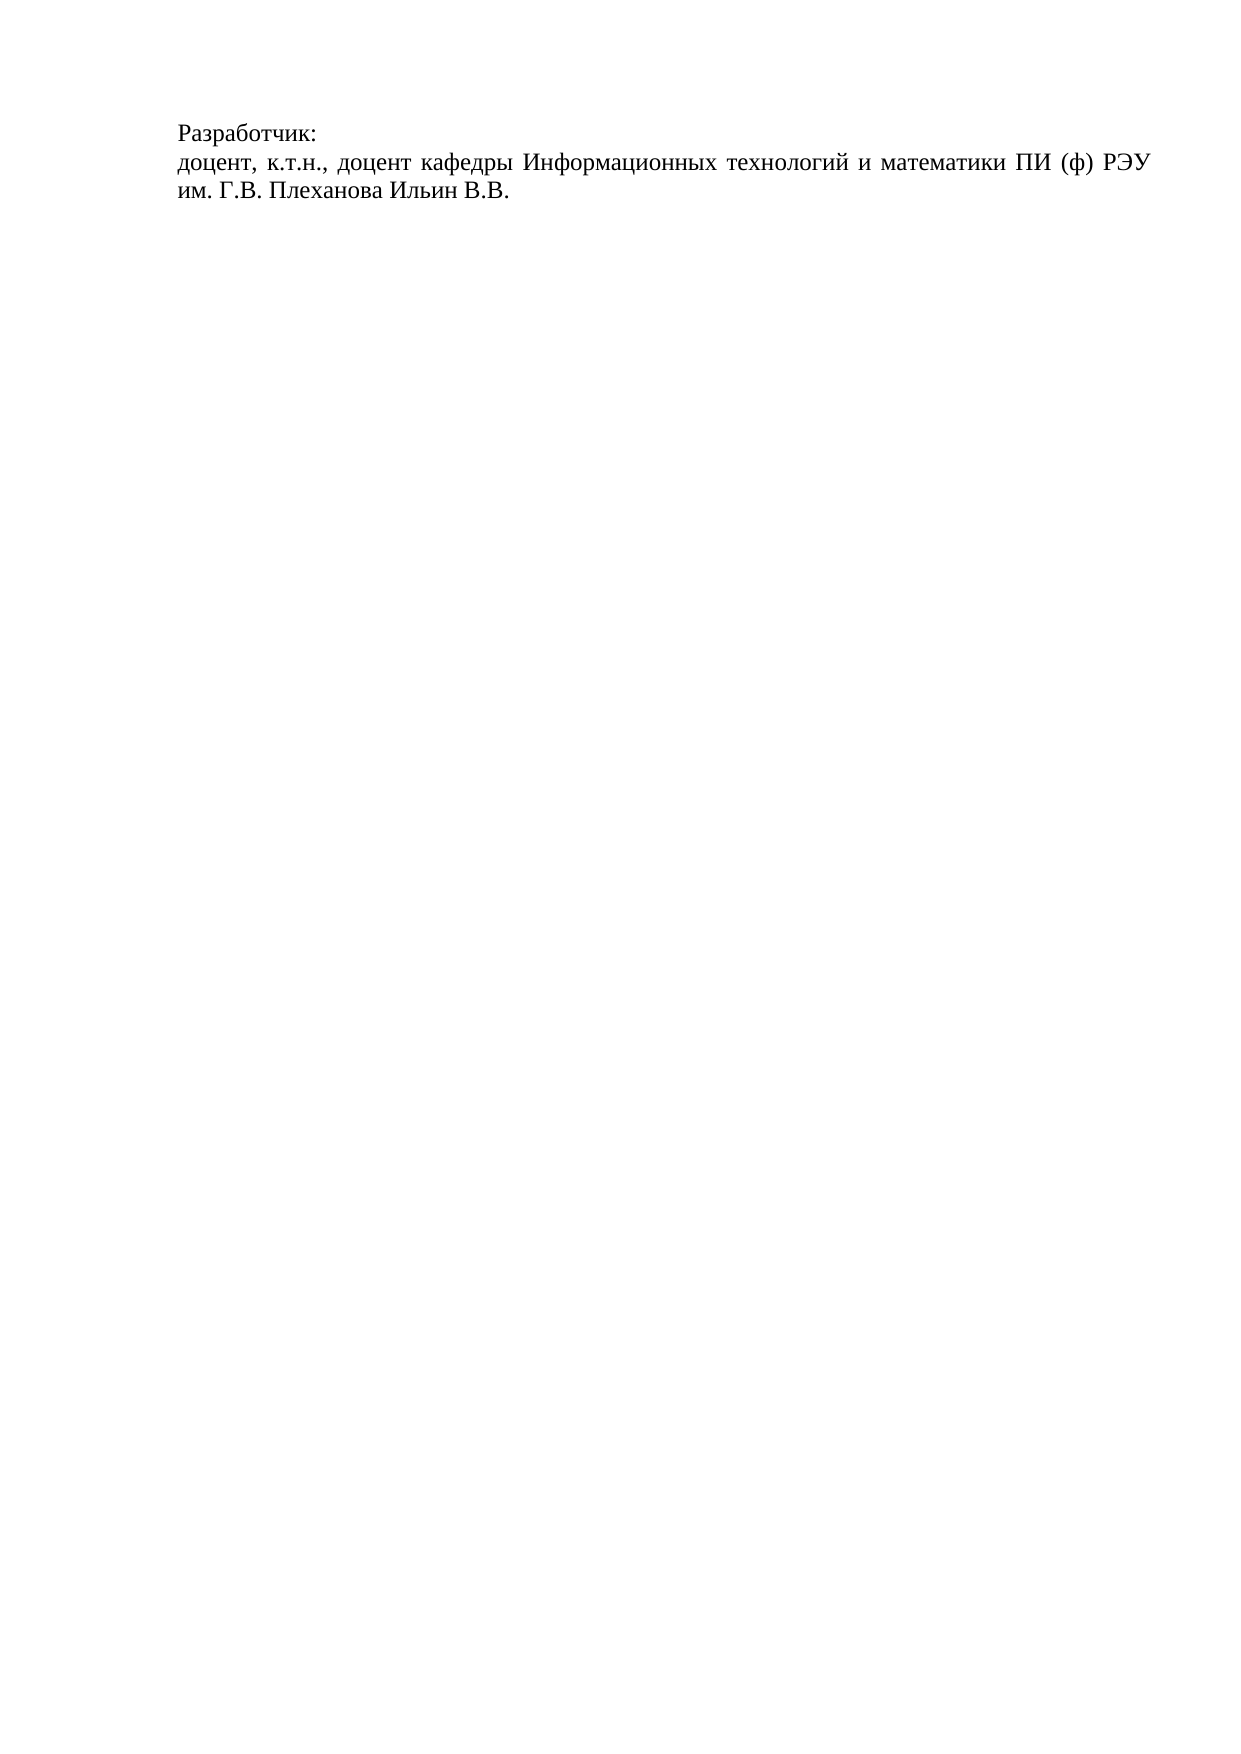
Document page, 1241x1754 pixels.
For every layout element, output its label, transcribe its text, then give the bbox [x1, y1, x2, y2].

text доцент, к.т.н., доцент кафедры Информационных технологий и математики ПИ (ф) РЭУ им. Г.В. Плеханова Ильин В.В. [177, 147, 1152, 204]
text Разработчик: [177, 118, 1152, 147]
